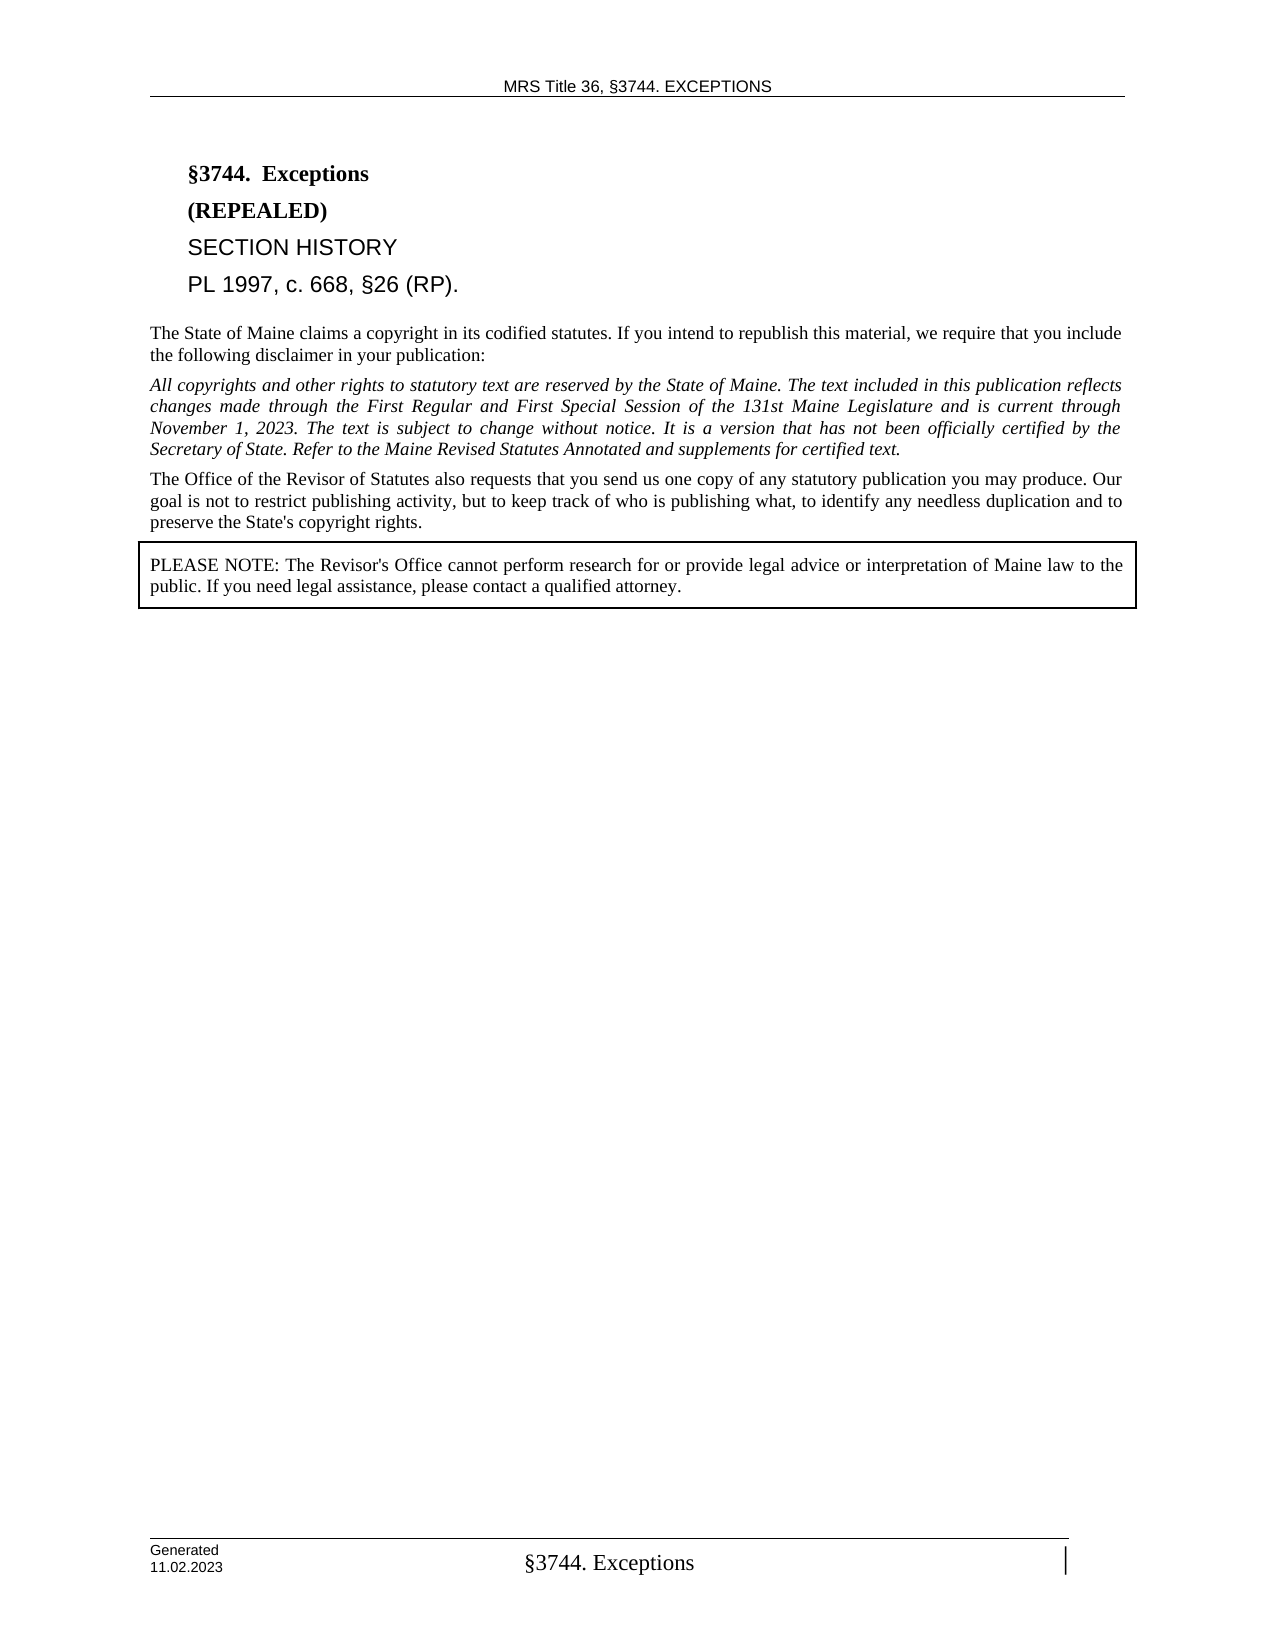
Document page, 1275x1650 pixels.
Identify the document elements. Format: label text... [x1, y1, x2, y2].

text PLEASE NOTE: The Revisor's Office cannot perform research for or provide legal advice or interpretation of Maine law to the public. If you need legal assistance, please contact a qualified attorney. [140, 543, 1135, 607]
text The State of Maine claims a copyright in its codified statutes. If you intend to republish this material, we require that you include the following disclaimer in your publication: [150, 322, 1125, 365]
text The Office of the Revisor of Statutes also requests that you send us one copy of any statutory publication you may produce. Our goal is not to restrict publishing activity, but to keep track of who is publishing what, to identify any needless duplication and to preserve the State's copyright rights. [150, 468, 1125, 533]
text (REPEALED) [187, 197, 1125, 223]
text PL 1997, c. 668, §26 (RP). [187, 271, 1125, 297]
text SECTION HISTORY [187, 234, 1125, 260]
text §3744. Exceptions [187, 160, 1125, 187]
text All copyrights and other rights to statutory text are reserved by the State of Maine. The text included in this publication reflects changes made through the First Regular and First Special Session of the 131st Maine Legislature and is current through November 1, 2023 . The text is subject to change without notice. It is a version that has not been officially certified by the Secretary of State. Refer to the Maine Revised Statutes Annotated and supplements for certified text. [150, 373, 1125, 460]
